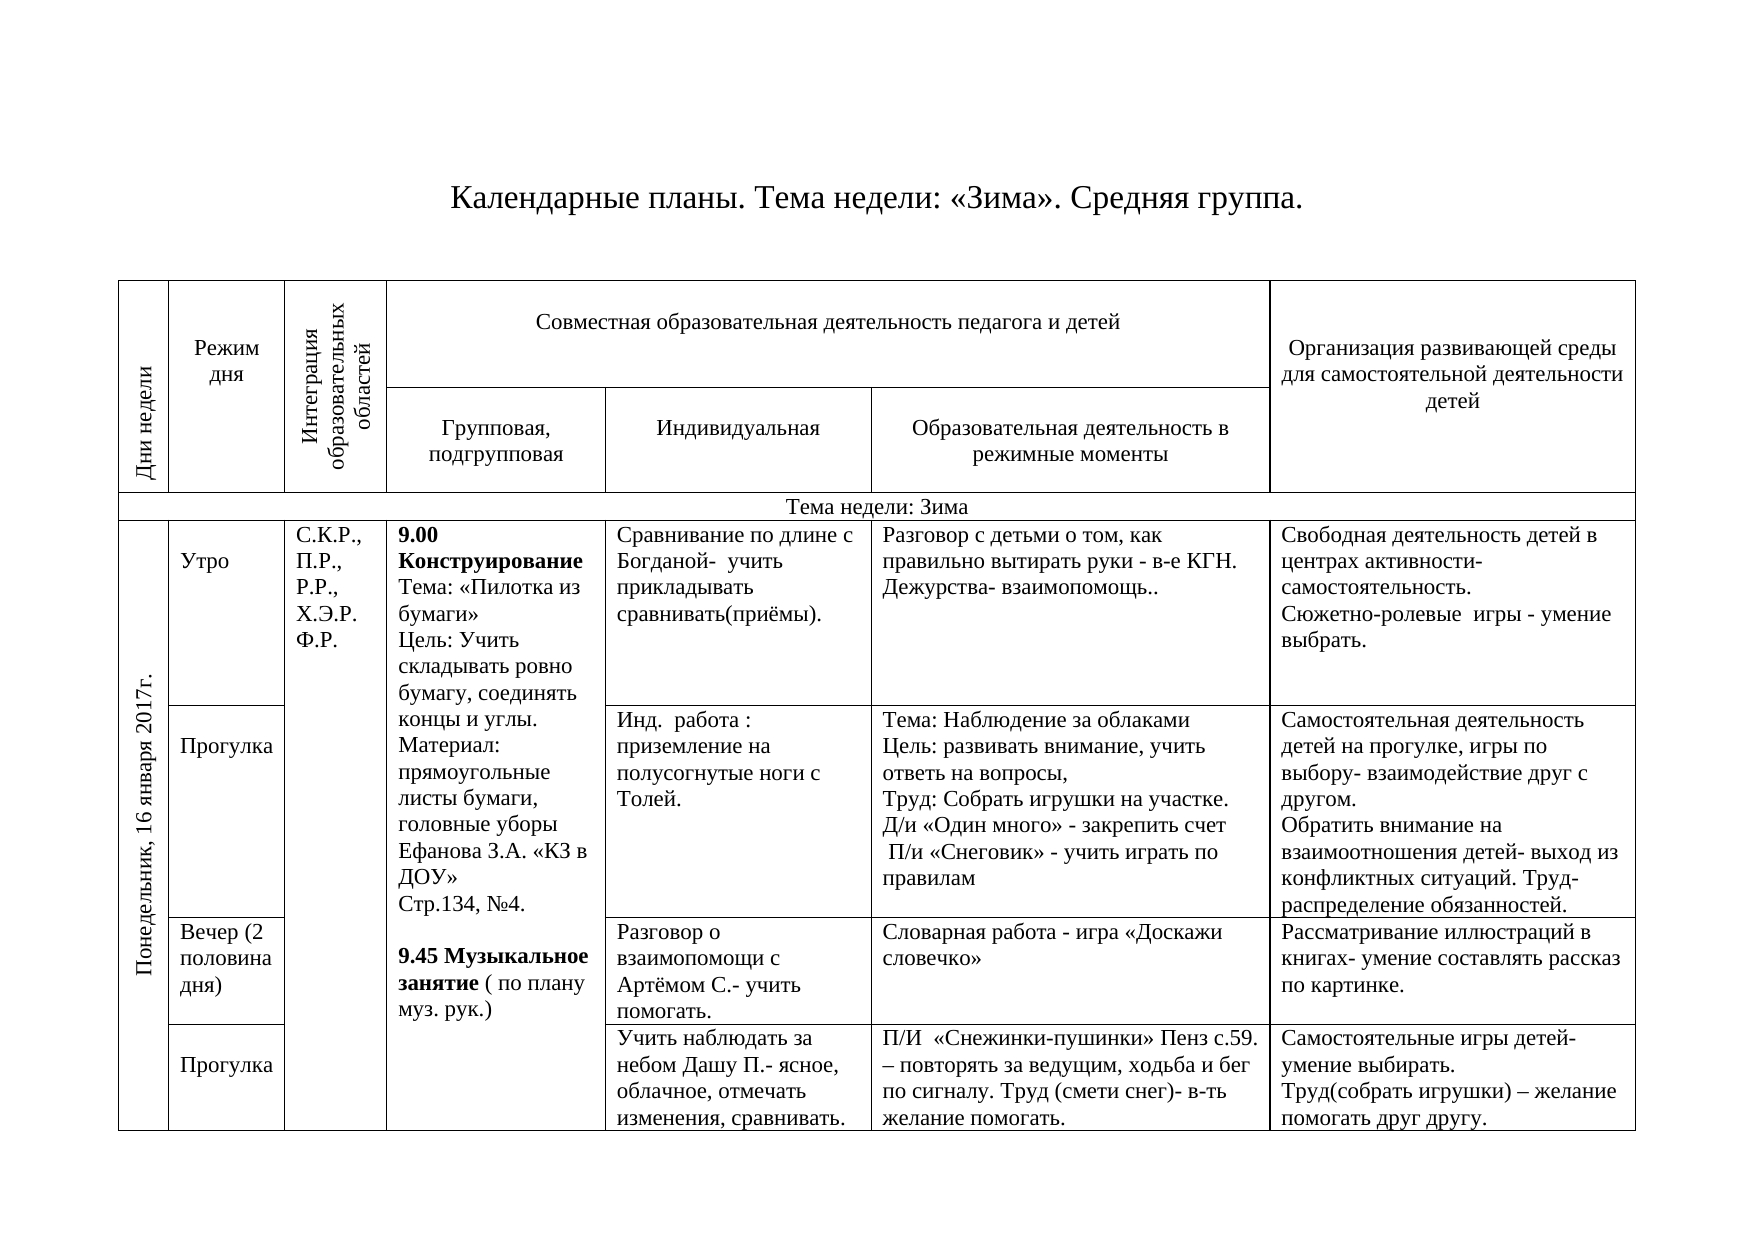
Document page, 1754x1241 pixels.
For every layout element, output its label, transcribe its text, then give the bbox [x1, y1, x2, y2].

table_cell Понедельник, 16 января 2017г. [119, 521, 168, 1130]
table_cell Разговор о взаимопомощи с Артёмом С.- учить помогать. [606, 918, 871, 1023]
table_cell Вечер (2 половина дня) [169, 918, 284, 1023]
table_cell Прогулка [169, 1025, 284, 1130]
table_cell Образовательная деятельность в режимные моменты [872, 388, 1269, 492]
table_cell 9.00 Конструирование Тема: «Пилотка из бумаги» Цель: Учить складывать ровно бумагу, соединять концы и углы. Материал: прямоугольные листы бумаги, головные уборы Ефанова З.А. «КЗ в ДОУ» Стр.134, №4. 9.45 Музыкальное занятие ( по плану муз. рук.) [387, 521, 605, 1130]
table_header Режим дня [169, 281, 284, 492]
table_cell Инд. работа : приземление на полусогнутые ноги с Толей. [606, 706, 871, 917]
table_cell Разговор с детьми о том, как правильно вытирать руки - в-е КГН. Дежурства- взаимопомощь.. [872, 521, 1269, 705]
table_cell Сравнивание по длине с Богданой- учить прикладывать сравнивать(приёмы). [606, 521, 871, 705]
table_cell Свободная деятельность детей в центрах активности- самостоятельность. Сюжетно-ролевые игры - умение выбрать. [1271, 521, 1635, 705]
table_cell Рассматривание иллюстраций в книгах- умение составлять рассказ по картинке. [1271, 918, 1635, 1023]
table_cell Тема: Наблюдение за облаками Цель: развивать внимание, учить ответь на вопросы, Труд: Собрать игрушки на участке. Д/и «Один много» - закрепить счет П/и «Снеговик» - учить играть по правилам [872, 706, 1269, 917]
table_cell Самостоятельные игры детей- умение выбирать. Труд(собрать игрушки) – желание помогать друг другу. [1271, 1025, 1635, 1130]
table_header Совместная образовательная деятельность педагога и детей [387, 281, 1269, 387]
text Календарные планы. Тема недели: «Зима». Средняя группа. [118, 177, 1636, 216]
table_header Организация развивающей среды для самостоятельной деятельности детей [1271, 281, 1635, 492]
table_cell Тема недели: Зима [119, 493, 1635, 519]
table_cell С.К.Р., П.Р., Р.Р., Х.Э.Р. Ф.Р. [285, 521, 386, 1130]
table_header Интеграция образовательных областей [285, 281, 386, 492]
table_header Дни недели [119, 281, 168, 492]
table_cell Учить наблюдать за небом Дашу П.- ясное, облачное, отмечать изменения, сравнивать. [606, 1025, 871, 1130]
table_cell П/И «Снежинки-пушинки» Пенз с.59. – повторять за ведущим, ходьба и бег по сигналу. Труд (смети снег)- в-ть желание помогать. [872, 1025, 1269, 1130]
table_cell Индивидуальная [606, 388, 871, 492]
table_cell Прогулка [169, 706, 284, 917]
table_cell Групповая, подгрупповая [387, 388, 605, 492]
table_cell Утро [169, 521, 284, 705]
table_cell Словарная работа - игра «Доскажи словечко» [872, 918, 1269, 1023]
table_cell Самостоятельная деятельность детей на прогулке, игры по выбору- взаимодействие друг с другом. Обратить внимание на взаимоотношения детей- выход из конфликтных ситуаций. Труд- распределение обязанностей. [1271, 706, 1635, 917]
